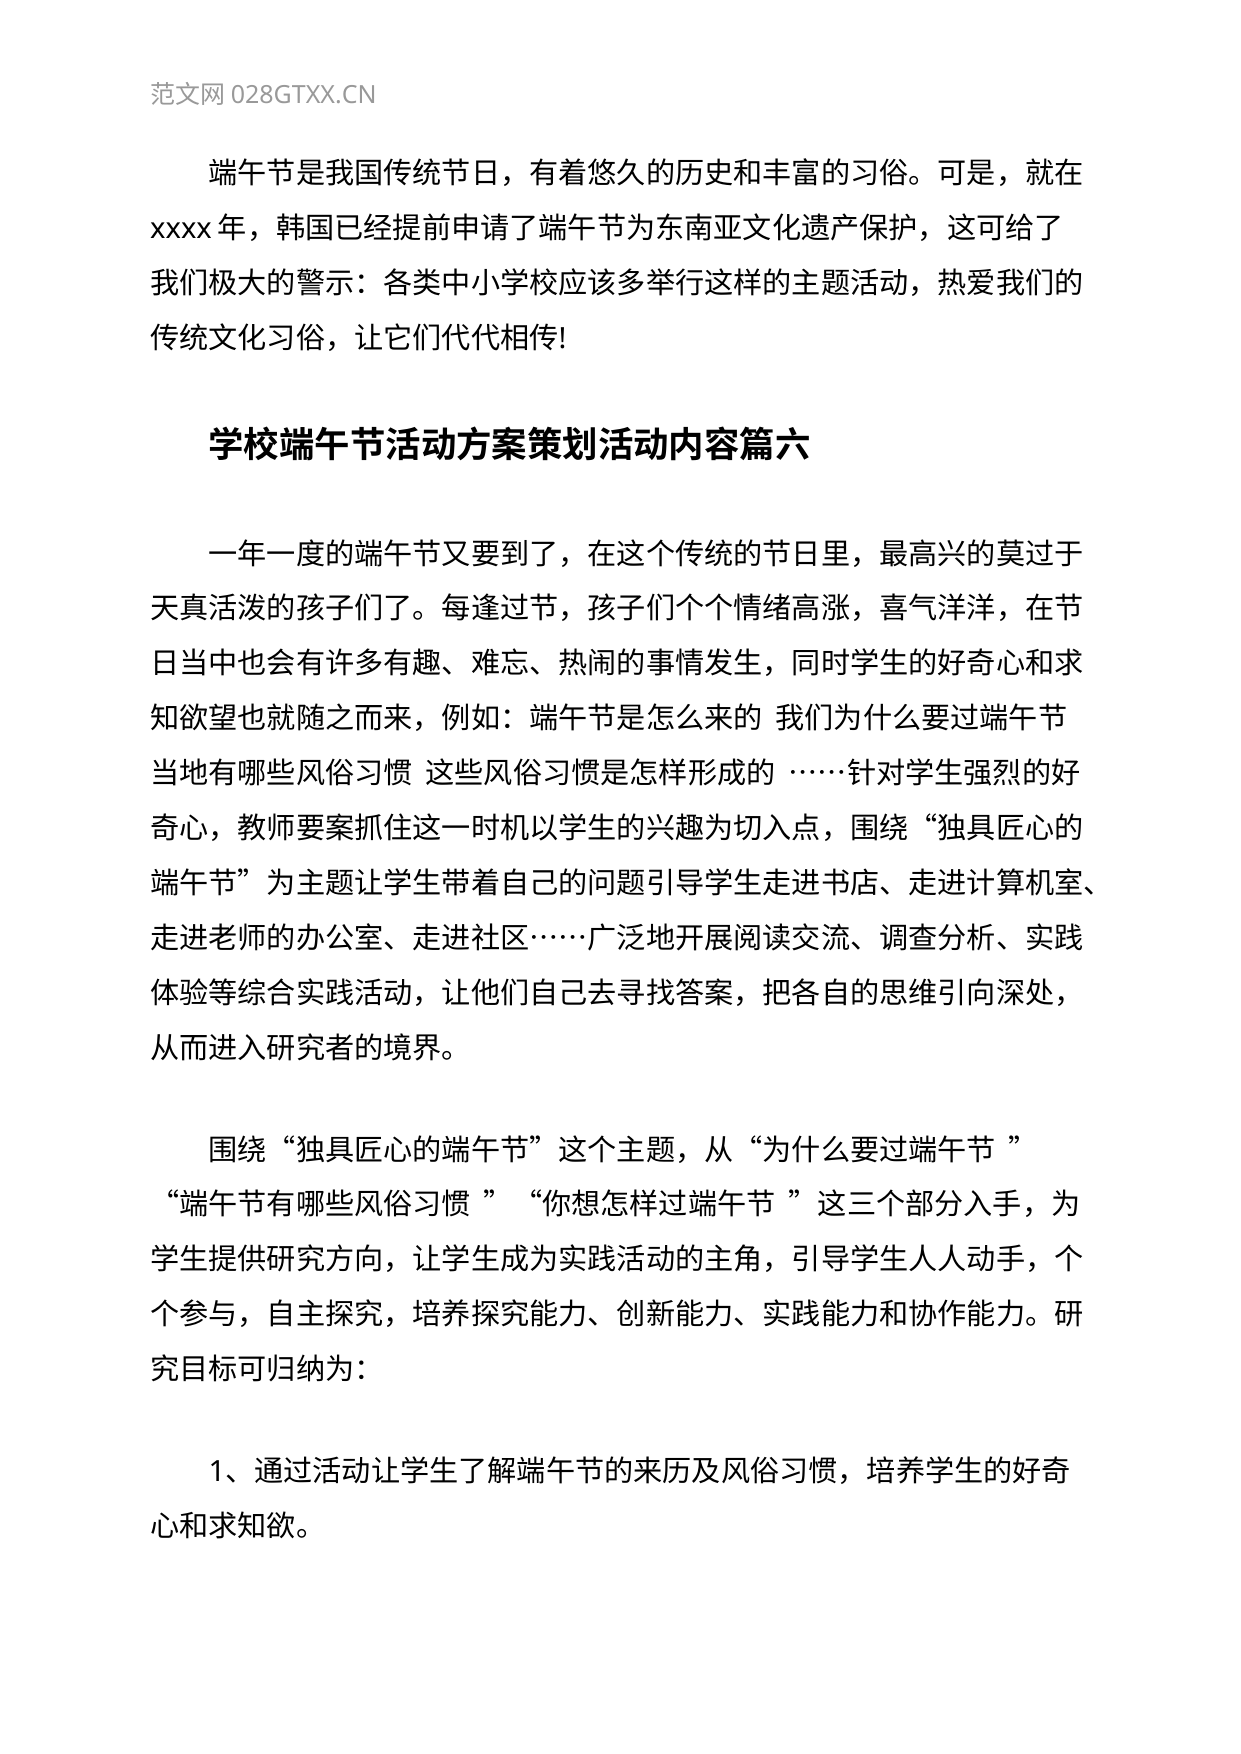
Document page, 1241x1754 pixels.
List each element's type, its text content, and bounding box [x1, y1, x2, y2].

text 端午节是我国传统节日，有着悠久的历史和丰富的习俗。可是，就在xxxx年，韩国已经提前申请了端午节为东南亚文化遗产保护，这可给了我们极大的警示：各类中小学校应该多举行这样的主题活动，热爱我们的传统文化习俗，让它们代代相传! [150, 150, 1090, 357]
text 围绕“独具匠心的端午节”这个主题，从“为什么要过端午节 ”“端午节有哪些风俗习惯 ”“你想怎样过端午节 ”这三个部分入手，为学生提供研究方向，让学生成为实践活动的主角，引导学生人人动手，个个参与，自主探究，培养探究能力、创新能力、实践能力和协作能力。研究目标可归纳为： [150, 1126, 1090, 1388]
text 1、通过活动让学生了解端午节的来历及风俗习惯，培养学生的好奇心和求知欲。 [150, 1447, 1090, 1545]
text 学校端午节活动方案策划活动内容篇六 [150, 417, 1090, 468]
text 一年一度的端午节又要到了，在这个传统的节日里，最高兴的莫过于天真活泼的孩子们了。每逢过节，孩子们个个情绪高涨，喜气洋洋，在节日当中也会有许多有趣、难忘、热闹的事情发生，同时学生的好奇心和求知欲望也就随之而来，例如：端午节是怎么来的 我们为什么要过端午节 当地有哪些风俗习惯 这些风俗习惯是怎样形成的 ……针对学生强烈的好奇心，教师要案抓住这一时机以学生的兴趣为切入点，围绕“独具匠心的端午节”为主题让学生带着自己的问题引导学生走进书店、走进计算机室、走进老师的办公室、走进社区……广泛地开展阅读交流、调查分析、实践体验等综合实践活动，让他们自己去寻找答案，把各自的思维引向深处，从而进入研究者的境界。 [150, 530, 1090, 1067]
